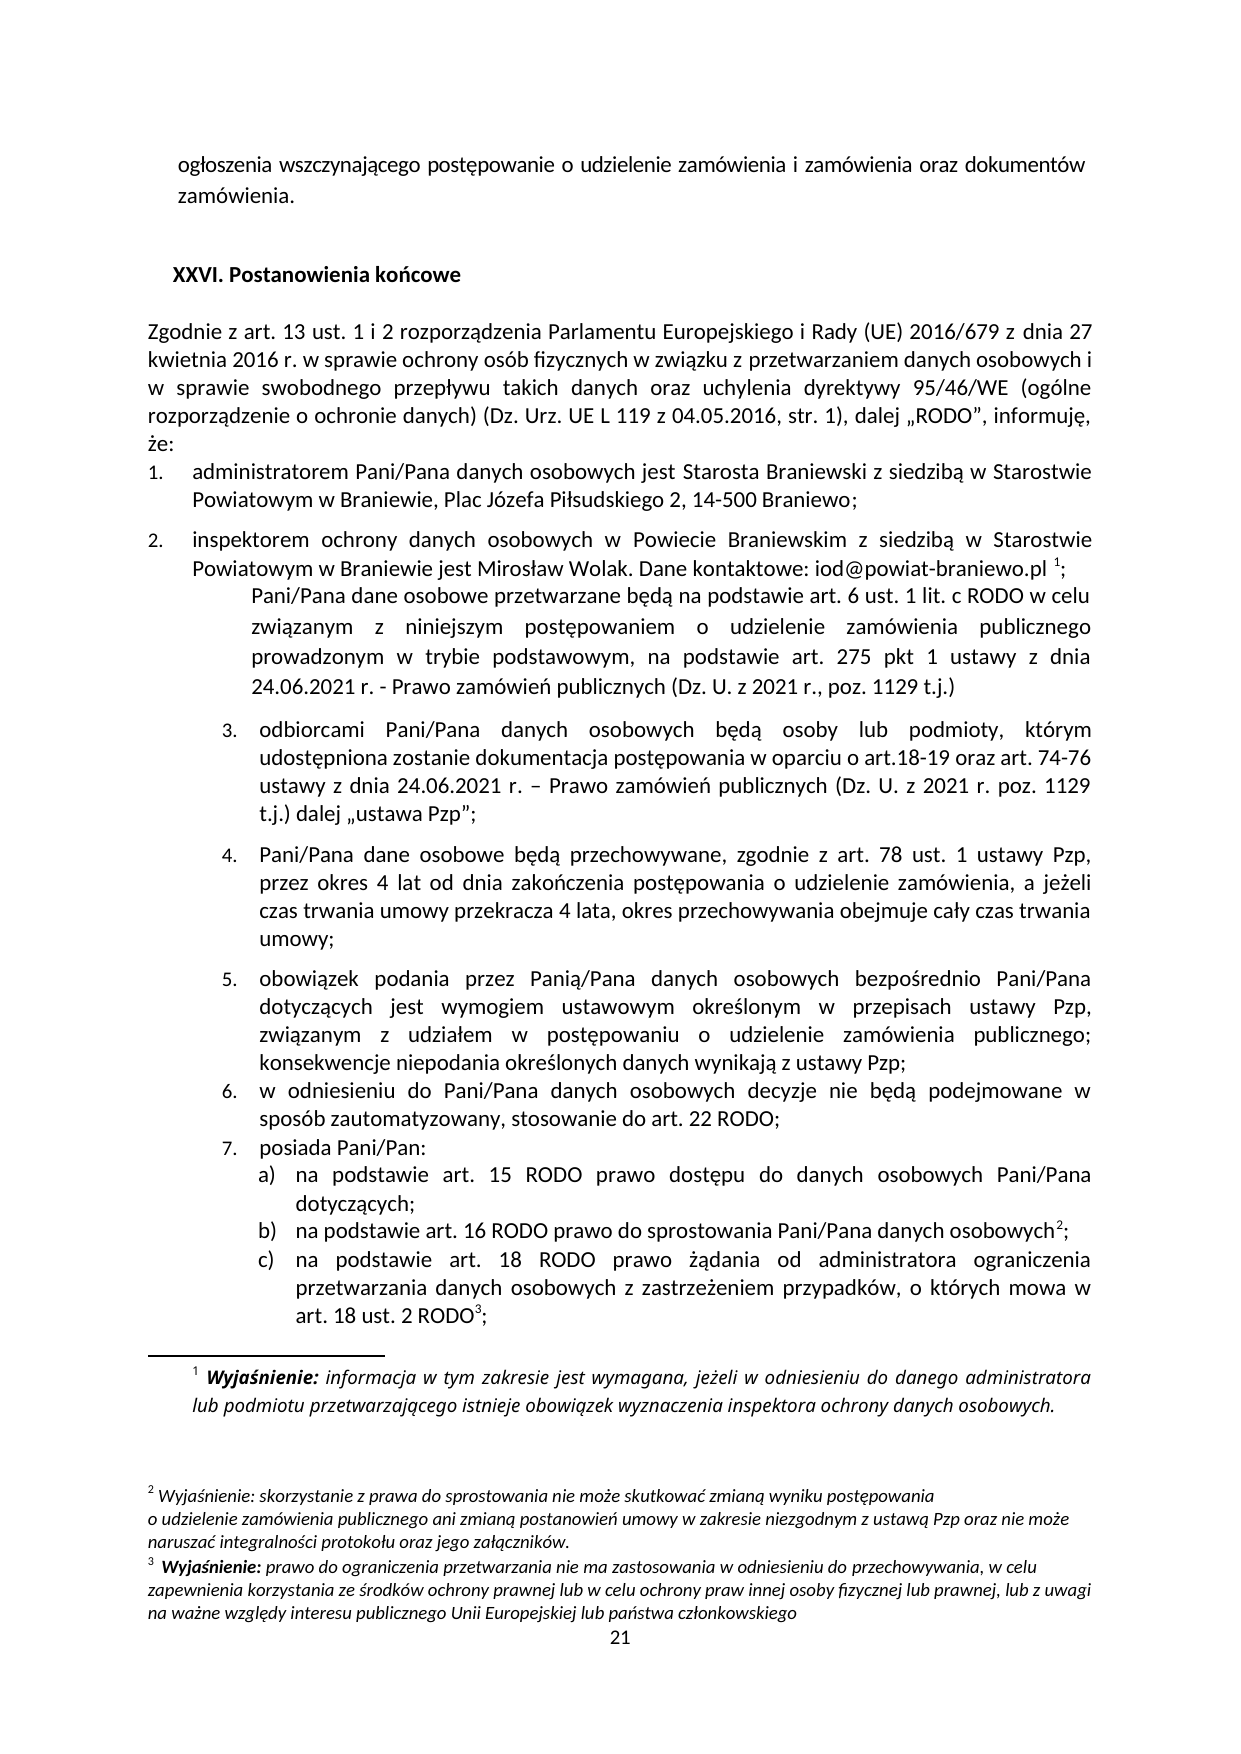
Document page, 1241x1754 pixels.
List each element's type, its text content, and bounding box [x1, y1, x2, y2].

list Pani/Pana dane osobowe będą przechowywane, zgodnie z art. 78 ust. 1 ustawy Pzp, przez okres 4 lat od dnia zakończenia postępowania o udzielenie zamówienia, a jeżeli czas trwania umowy przekracza 4 lata, okres przechowywania obejmuje cały czas trwania umowy; [222, 840, 1093, 952]
list na podstawie art. 18 RODO prawo żądania od administratora ograniczenia przetwarzania danych osobowych z zastrzeżeniem przypadków, o których mowa w art. 18 ust. 2 RODO; [258, 1245, 1093, 1329]
list na podstawie art. 16 RODO prawo do sprostowania Pani/Pana danych osobowych; [258, 1217, 1093, 1245]
list odbiorcami Pani/Pana danych osobowych będą osoby lub podmioty, którym udostępniona zostanie dokumentacja postępowania w oparciu o art.18-19 oraz art. 74-76 ustawy z dnia 24.06.2021 r. – Prawo zamówień publicznych (Dz. U. z 2021 r. poz. 1129 t.j.) dalej „ustawa Pzp”; [222, 715, 1093, 827]
text Zgodnie z art. 13 ust. 1 i 2 rozporządzenia Parlamentu Europejskiego i Rady (UE) 2016/679 z dnia 27 kwietnia 2016 r. w sprawie ochrony osób fizycznych w związku z przetwarzaniem danych osobowych i w sprawie swobodnego przepływu takich danych oraz uchylenia dyrektywy 95/46/WE (ogólne rozporządzenie o ochronie danych) (Dz. Urz. UE L 119 z 04.05.2016, str. 1), dalej „RODO”, informuję, że: [148, 317, 1093, 457]
list posiada Pani/Pan: [222, 1133, 1093, 1161]
list inspektorem ochrony danych osobowych w Powiecie Braniewskim z siedzibą w Starostwie Powiatowym w Braniewie jest Mirosław Wolak. Dane kontaktowe: iod@powiat-braniewo.pl ; [148, 526, 1093, 582]
list obowiązek podania przez Panią/Pana danych osobowych bezpośrednio Pani/Pana dotyczących jest wymogiem ustawowym określonym w przepisach ustawy Pzp, związanym z udziałem w postępowaniu o udzielenie zamówienia publicznego; konsekwencje niepodania określonych danych wynikają z ustawy Pzp; [222, 964, 1093, 1077]
list administratorem Pani/Pana danych osobowych jest Starosta Braniewski z siedzibą w Starostwie Powiatowym w Braniewie, Plac Józefa Piłsudskiego 2, 14-500 Braniewo; [148, 457, 1093, 513]
subtitle XXVI. Postanowienia końcowe [162, 260, 1093, 288]
text Pani/Pana dane osobowe przetwarzane będą na podstawie art. 6 ust. 1 lit. c RODO w celu związanym z niniejszym postępowaniem o udzielenie zamówienia publicznego prowadzonym w trybie podstawowym, na podstawie art. 275 pkt 1 ustawy z dnia 24.06.2021 r. - Prawo zamówień publicznych (Dz. U. z 2021 r., poz. 1129 t.j.) [251, 582, 1093, 700]
list w odniesieniu do Pani/Pana danych osobowych decyzje nie będą podejmowane w sposób zautomatyzowany, stosowanie do art. 22 RODO; [222, 1077, 1093, 1133]
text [148, 148, 1086, 210]
list na podstawie art. 15 RODO prawo dostępu do danych osobowych Pani/Pana dotyczących; [258, 1161, 1093, 1217]
